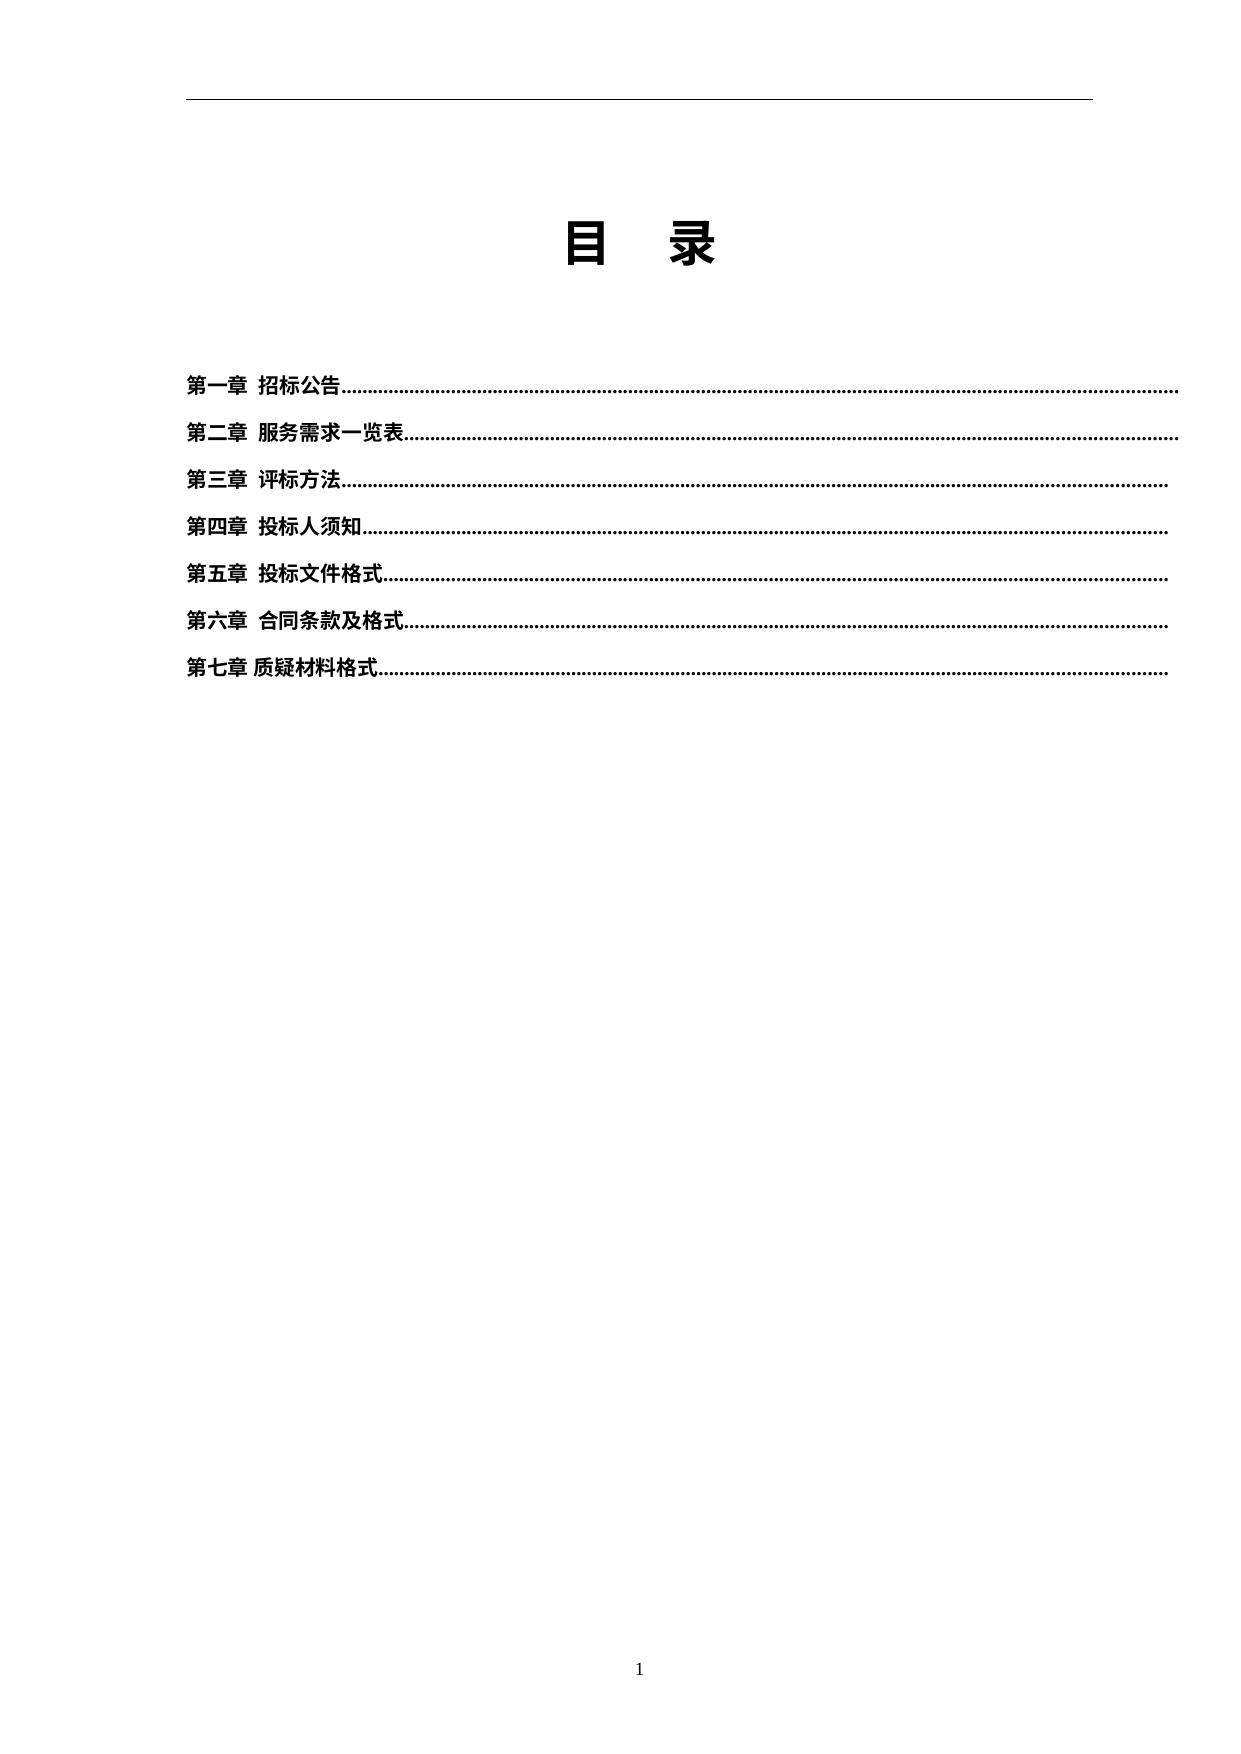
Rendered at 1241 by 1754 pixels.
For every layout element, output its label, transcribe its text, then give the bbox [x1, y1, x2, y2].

text 第四章 投标人须知 18 [186, 508, 1093, 542]
text 第二章 服务需求一览表 4 [186, 414, 1093, 448]
text 第一章 招标公告 2 [186, 367, 1093, 402]
text 目 录 [186, 187, 1093, 291]
text 第六章 合同条款及格式 47 [186, 602, 1093, 636]
text 第三章 评标方法 15 [186, 461, 1093, 496]
text 第五章 投标文件格式 34 [186, 555, 1093, 589]
text 第七章 质疑材料格式 53 [186, 649, 1093, 683]
